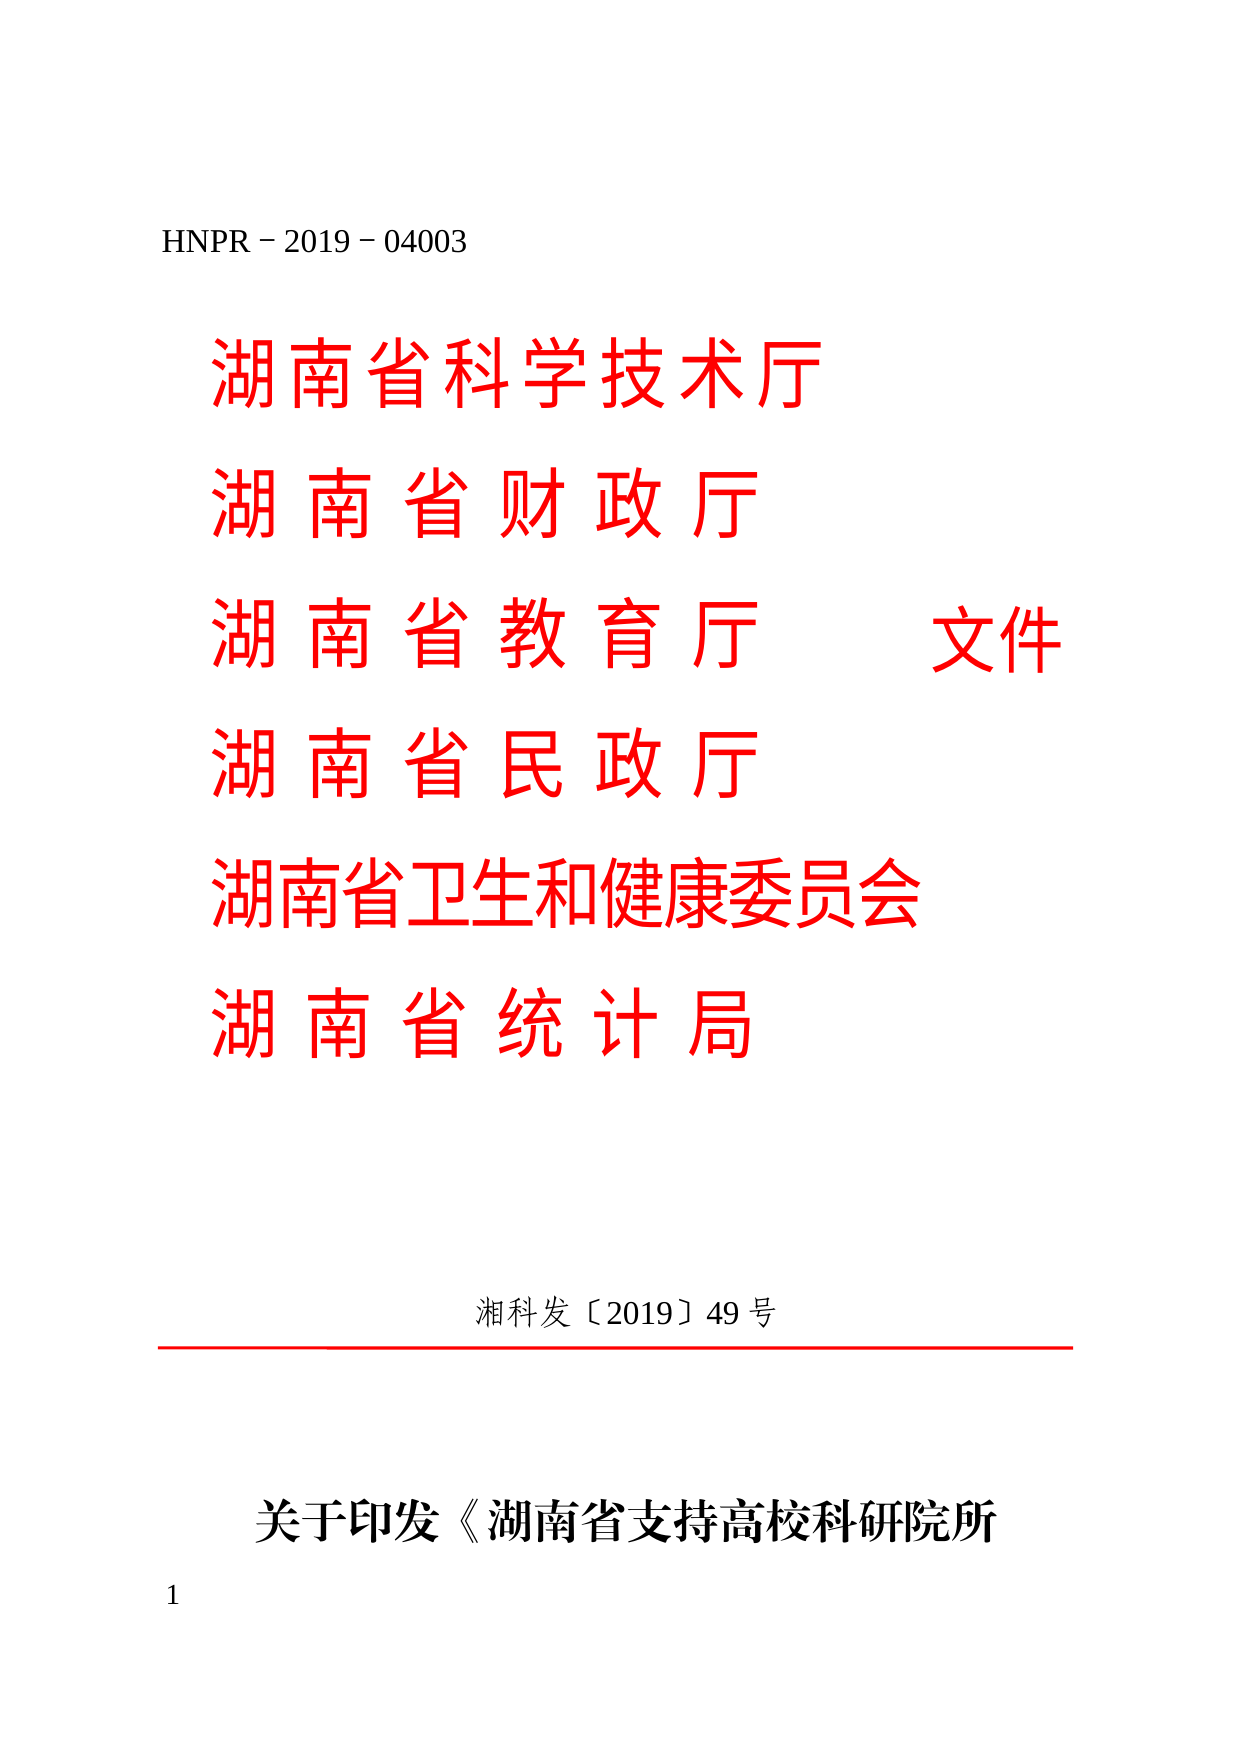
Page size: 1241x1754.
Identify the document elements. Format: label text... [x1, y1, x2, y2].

text 湖南省统计局 [209, 954, 1087, 1084]
list 湖南省科学技术厅 [209, 304, 1087, 434]
text 湖南省卫生和健康委员会 [209, 824, 1087, 954]
text 湖南省教育厅 [209, 564, 1087, 694]
list HNPR－2019－04003 [159, 207, 1087, 272]
text 湘科发〔2019〕49号 [165, 1279, 1087, 1344]
text 湖南省民政厅 [209, 694, 1087, 824]
text 关于印发《湖南省支持高校科研院所 [165, 1490, 1087, 1555]
text 湖南省财政厅 [209, 434, 1087, 564]
